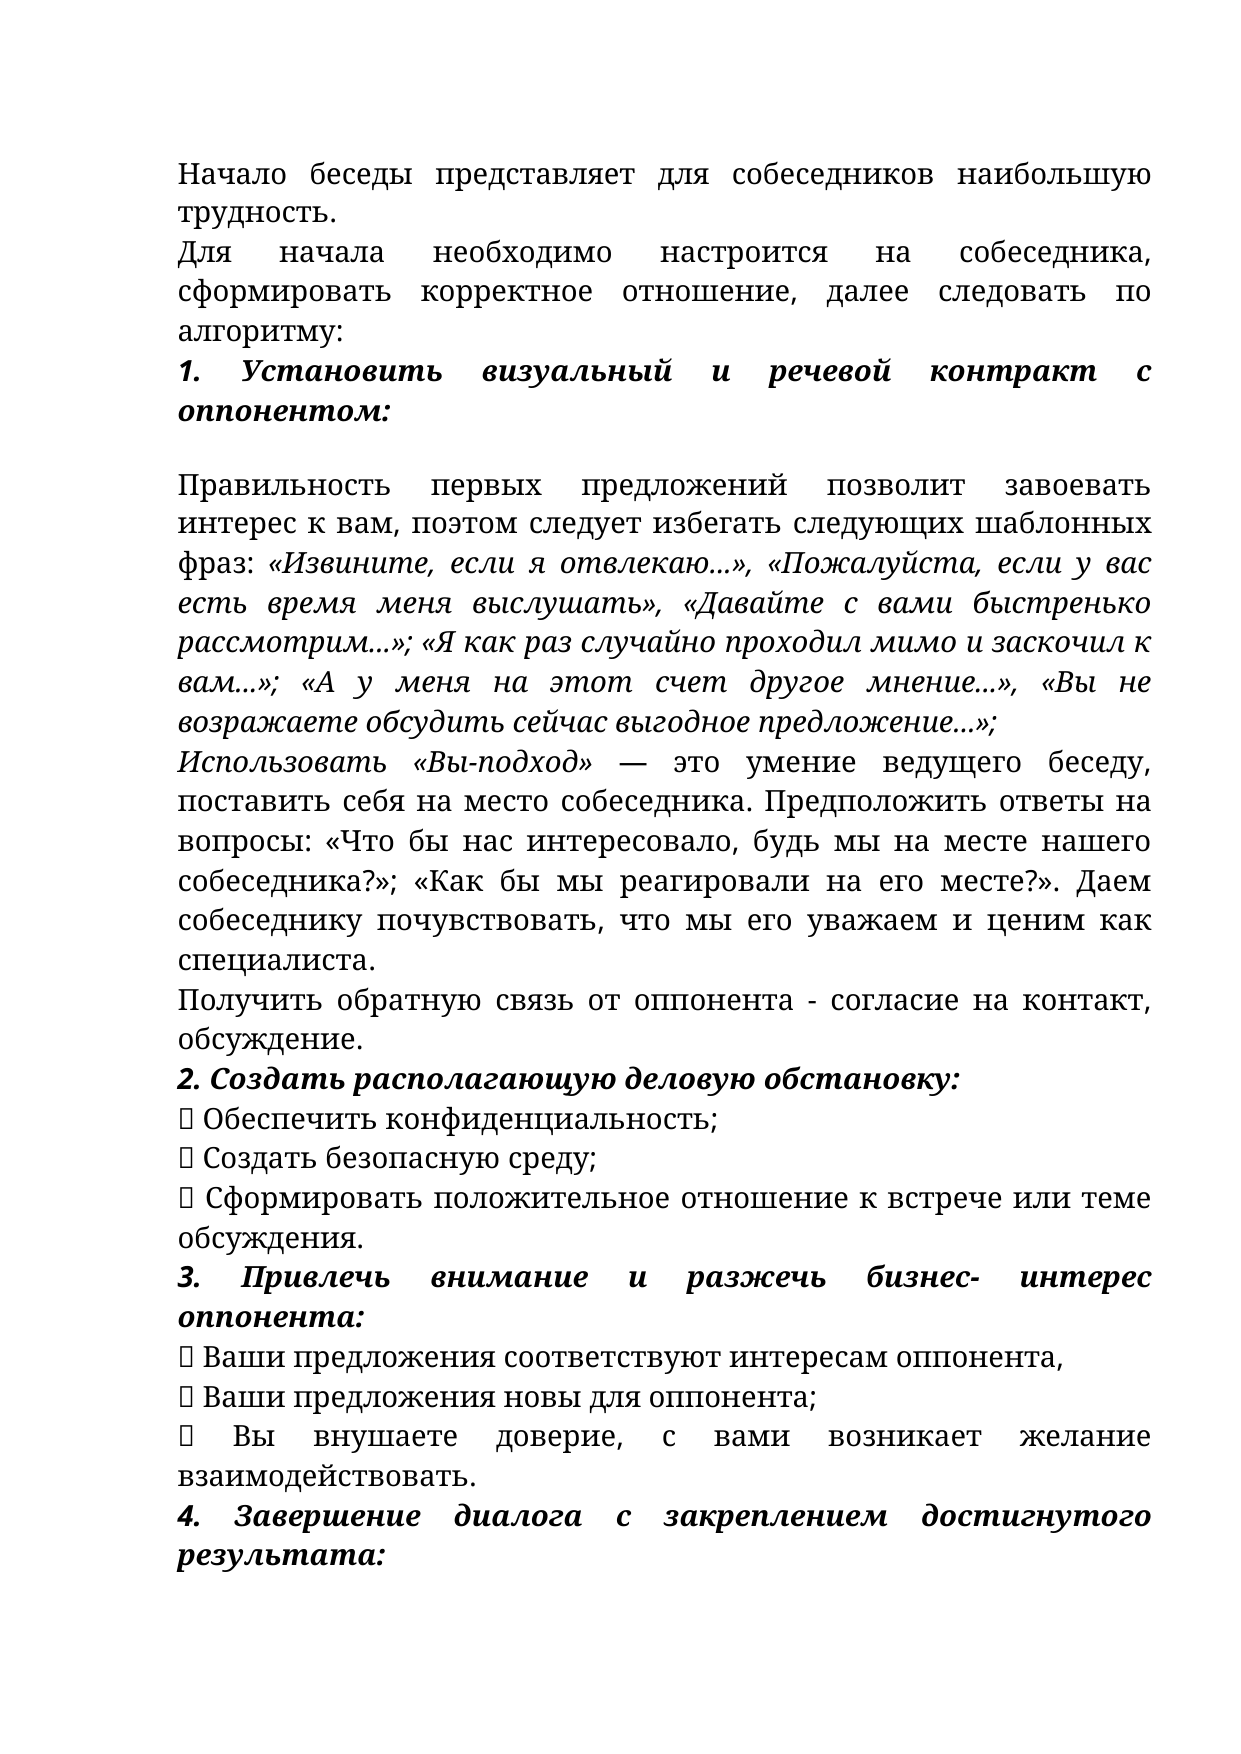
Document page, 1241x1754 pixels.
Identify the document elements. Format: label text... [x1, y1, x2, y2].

text 3. Привлечь внимание и разжечь бизнес- интерес оппонента: [177, 1257, 1152, 1336]
text  Создать безопасную среду; [177, 1138, 1152, 1177]
text  Ваши предложения новы для оппонента; [177, 1376, 1152, 1416]
text Для начала необходимо настроится на собеседника, сформировать корректное отношение, далее следовать по алгоритму: [177, 231, 1152, 350]
text Начало беседы представляет для собеседников наибольшую трудность. [177, 158, 1152, 231]
text Получить обратную связь от оппонента - согласие на контакт, обсуждение. [177, 979, 1152, 1058]
text 1. Установить визуальный и речевой контракт с оппонентом: [177, 350, 1152, 429]
text  Обеспечить конфиденциальность; [177, 1098, 1152, 1138]
text Правильность первых предложений позволит завоевать интерес к вам, поэтом следует избегать следующих шаблонных фраз: «Извините, если я отвлекаю...», «Пожалуйста, если у вас есть время меня выслушать», «Давайте с вами быстренько рассмотрим...»; «Я как раз случайно проходил мимо и заскочил к вам...»; «А у меня на этот счет другое мнение...», «Вы не возражаете обсудить сейчас выгодное предложение…»; [177, 469, 1152, 741]
text  Вы внушаете доверие, с вами возникает желание взаимодействовать. [177, 1416, 1152, 1495]
text 2. Создать располагающую деловую обстановку: [177, 1058, 1152, 1098]
text  Ваши предложения соответствуют интересам оппонента, [177, 1336, 1152, 1376]
text  Сформировать положительное отношение к встрече или теме обсуждения. [177, 1177, 1152, 1257]
text 4. Завершение диалога с закреплением достигнутого результата: [177, 1495, 1152, 1574]
text Использовать «Вы-подход» — это умение ведущего беседу, поставить себя на место собеседника. Предположить ответы на вопросы: «Что бы нас интересовало, будь мы на месте нашего собеседника?»; «Как бы мы реагировали на его месте?». Даем собеседнику почувствовать, что мы его уважаем и ценим как специалиста. [177, 741, 1152, 979]
